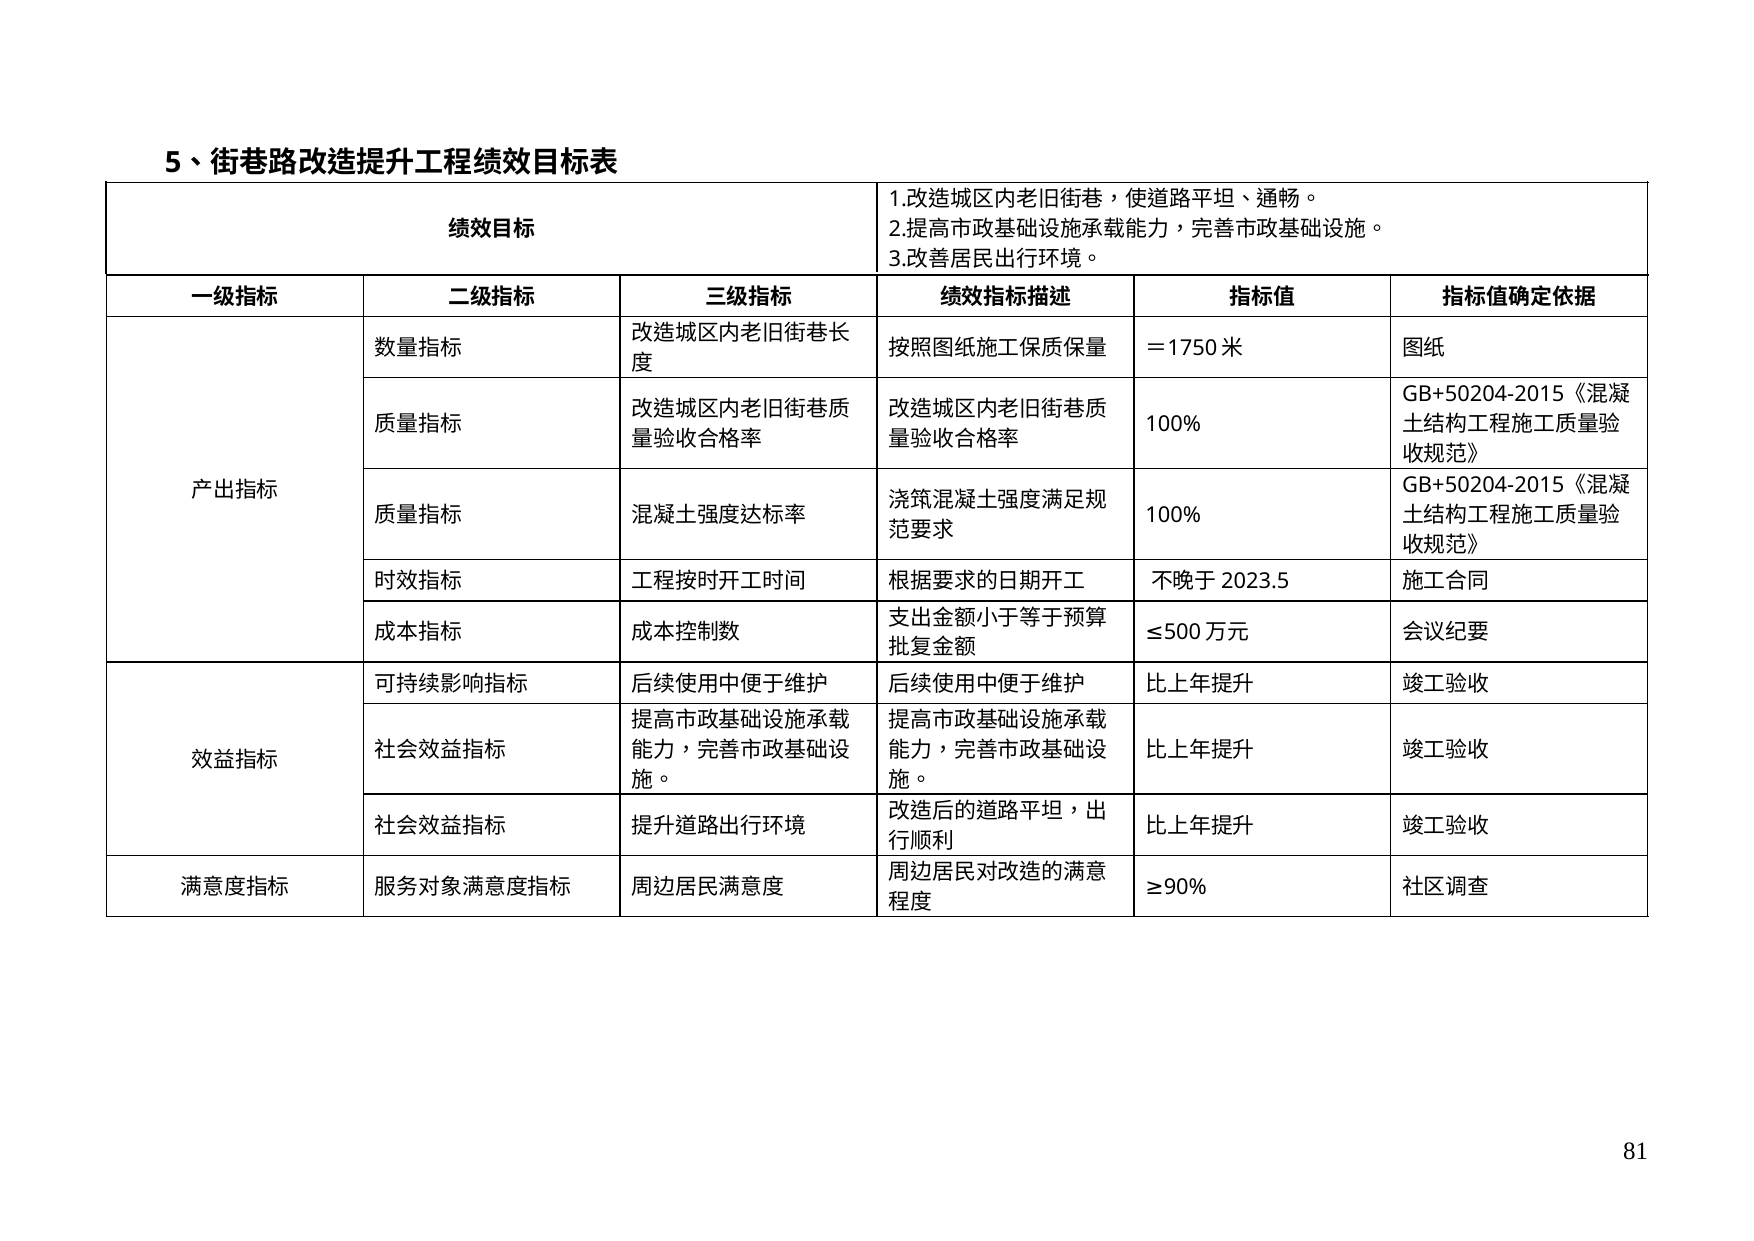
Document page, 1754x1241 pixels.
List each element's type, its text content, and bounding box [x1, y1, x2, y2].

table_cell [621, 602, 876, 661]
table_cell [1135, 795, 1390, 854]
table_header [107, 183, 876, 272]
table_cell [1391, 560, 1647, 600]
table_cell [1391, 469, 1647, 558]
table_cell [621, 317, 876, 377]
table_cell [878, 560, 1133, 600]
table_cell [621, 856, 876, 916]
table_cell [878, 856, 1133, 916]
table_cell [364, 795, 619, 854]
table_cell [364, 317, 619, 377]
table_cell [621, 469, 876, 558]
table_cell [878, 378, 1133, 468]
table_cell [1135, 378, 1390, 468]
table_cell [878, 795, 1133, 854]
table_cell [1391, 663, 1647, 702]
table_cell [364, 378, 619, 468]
text 5、街巷路改造提升工程绩效目标表 [106, 142, 1648, 181]
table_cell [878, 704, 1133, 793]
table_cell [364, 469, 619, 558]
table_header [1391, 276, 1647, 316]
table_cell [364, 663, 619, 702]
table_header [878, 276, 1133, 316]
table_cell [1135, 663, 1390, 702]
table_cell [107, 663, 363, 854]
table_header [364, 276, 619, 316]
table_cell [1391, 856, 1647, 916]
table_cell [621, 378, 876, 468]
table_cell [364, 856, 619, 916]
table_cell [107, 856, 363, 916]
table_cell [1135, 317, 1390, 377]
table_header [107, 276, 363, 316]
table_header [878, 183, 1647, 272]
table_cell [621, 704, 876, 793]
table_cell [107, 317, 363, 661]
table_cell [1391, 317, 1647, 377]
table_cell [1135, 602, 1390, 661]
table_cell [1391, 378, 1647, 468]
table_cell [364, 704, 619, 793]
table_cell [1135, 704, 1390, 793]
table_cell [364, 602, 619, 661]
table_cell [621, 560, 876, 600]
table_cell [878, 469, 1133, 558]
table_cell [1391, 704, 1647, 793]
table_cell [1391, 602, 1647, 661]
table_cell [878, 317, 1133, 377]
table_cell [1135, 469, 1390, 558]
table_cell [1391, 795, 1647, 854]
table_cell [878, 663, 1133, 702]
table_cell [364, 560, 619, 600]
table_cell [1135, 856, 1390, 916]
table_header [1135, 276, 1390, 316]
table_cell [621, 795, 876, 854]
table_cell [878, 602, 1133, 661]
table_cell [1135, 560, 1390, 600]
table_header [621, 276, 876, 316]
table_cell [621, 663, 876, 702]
